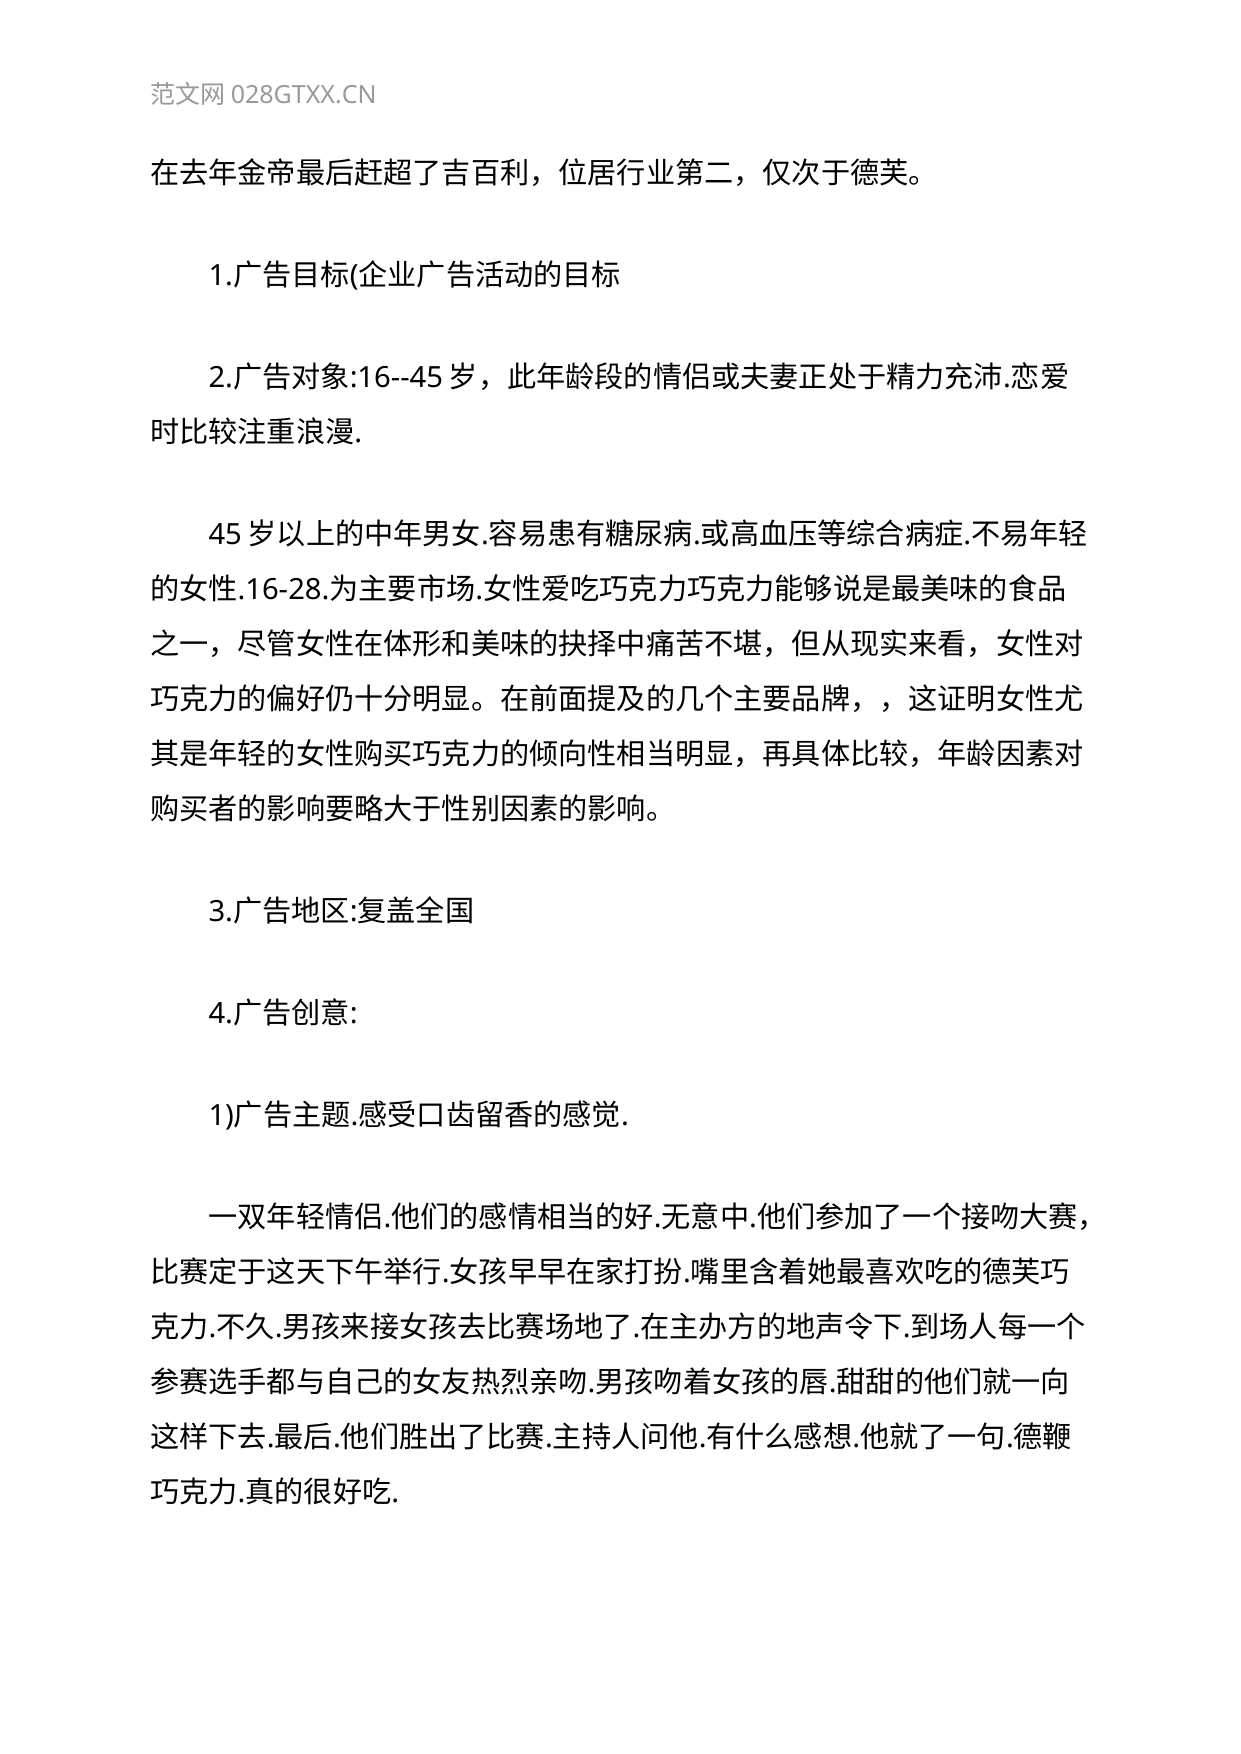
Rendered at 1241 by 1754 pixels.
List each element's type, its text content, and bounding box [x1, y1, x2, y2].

text 2.广告对象:16--45岁，此年龄段的情侣或夫妻正处于精力充沛.恋爱时比较注重浪漫. [150, 354, 1090, 451]
text 4.广告创意: [150, 989, 1090, 1032]
text 1)广告主题.感受口齿留香的感觉. [150, 1091, 1090, 1133]
text 1.广告目标(企业广告活动的目标 [150, 252, 1090, 294]
text 一双年轻情侣.他们的感情相当的好.无意中.他们参加了一个接吻大赛，比赛定于这天下午举行.女孩早早在家打扮.嘴里含着她最喜欢吃的德芙巧克力.不久.男孩来接女孩去比赛场地了.在主办方的地声令下.到场人每一个参赛选手都与自己的女友热烈亲吻.男孩吻着女孩的唇.甜甜的他们就一向这样下去.最后.他们胜出了比赛.主持人问他.有什么感想.他就了一句.德鞭巧克力.真的很好吃. [150, 1193, 1090, 1511]
text 45岁以上的中年男女.容易患有糖尿病.或高血压等综合病症.不易年轻的女性.16-28.为主要市场.女性爱吃巧克力巧克力能够说是最美味的食品之一，尽管女性在体形和美味的抉择中痛苦不堪，但从现实来看，女性对巧克力的偏好仍十分明显。在前面提及的几个主要品牌，，这证明女性尤其是年轻的女性购买巧克力的倾向性相当明显，再具体比较，年龄因素对购买者的影响要略大于性别因素的影响。 [150, 511, 1090, 828]
text 3.广告地区:复盖全国 [150, 887, 1090, 929]
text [150, 150, 1090, 192]
